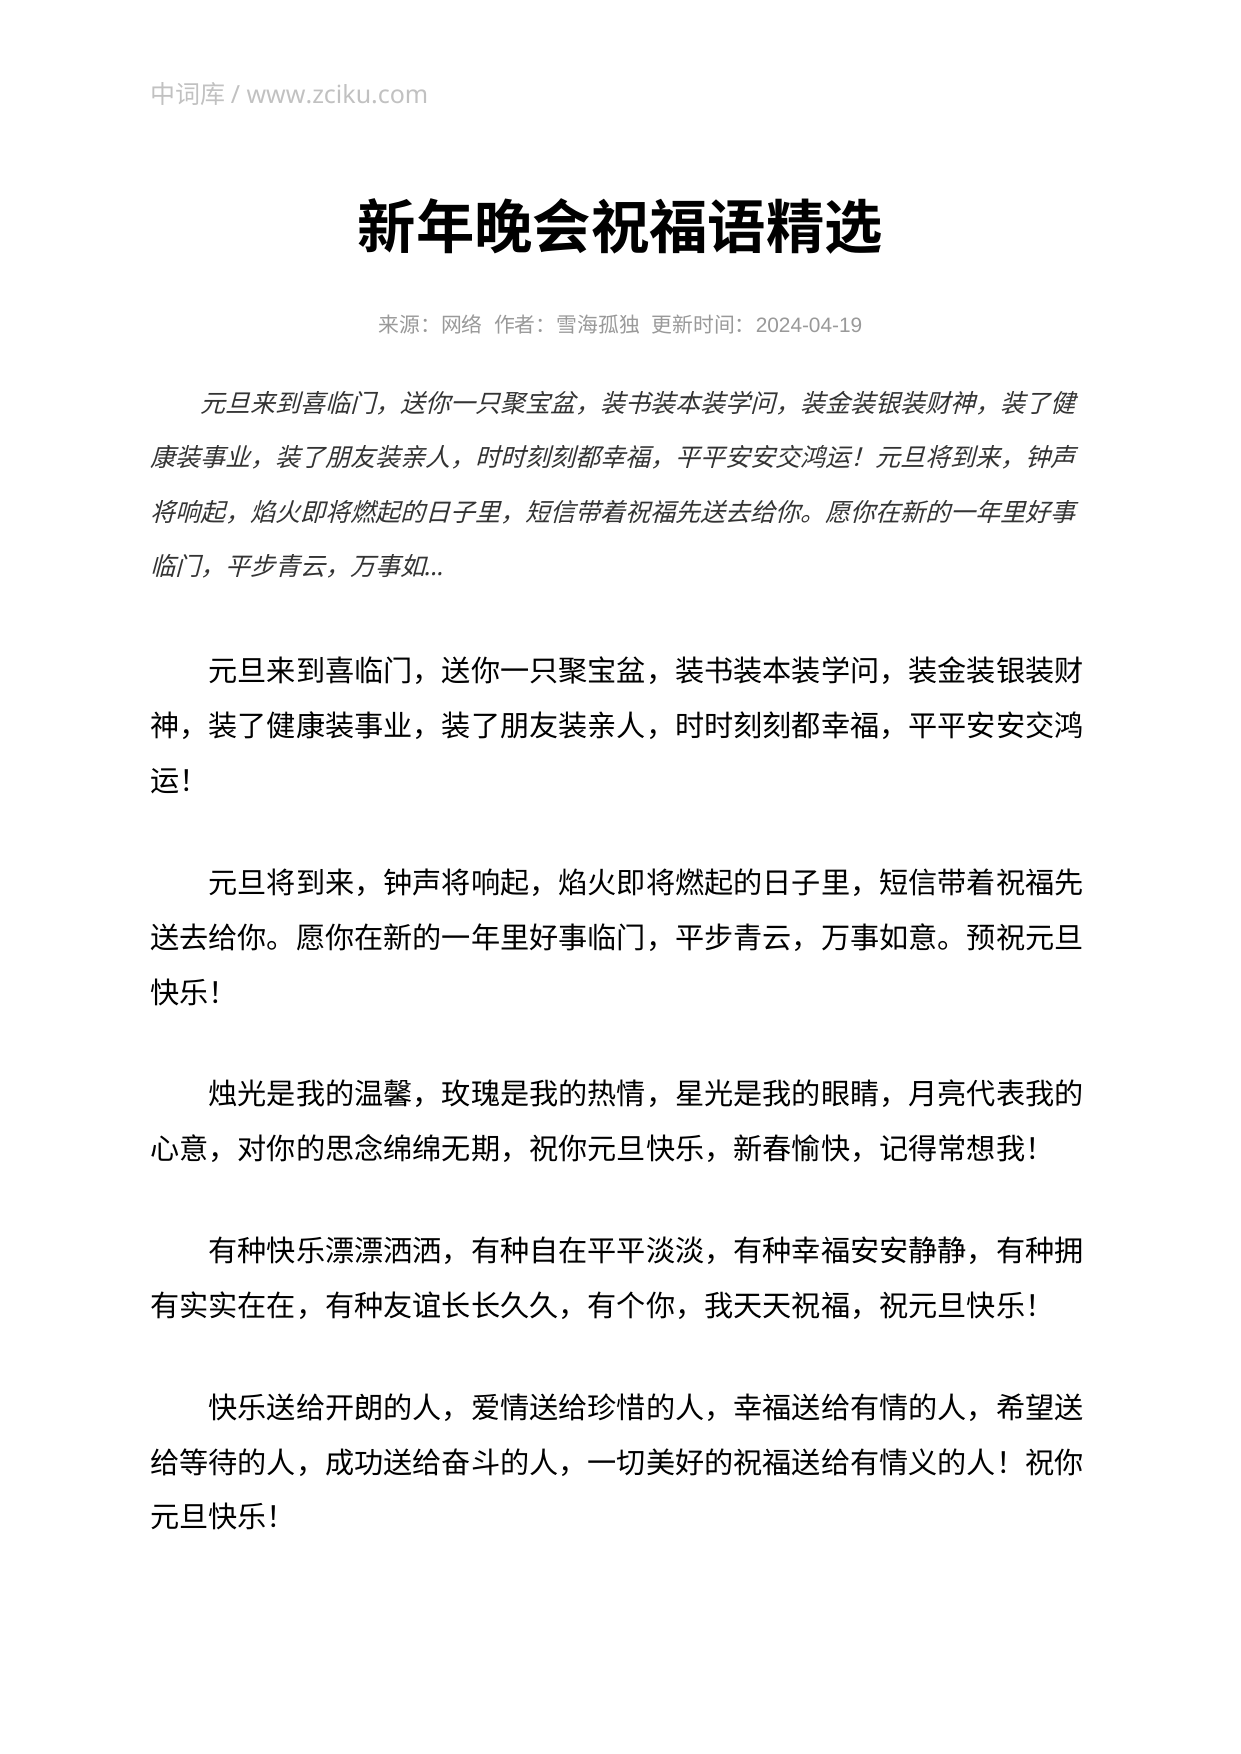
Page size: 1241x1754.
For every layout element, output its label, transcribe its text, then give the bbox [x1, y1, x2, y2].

text 元旦来到喜临门，送你一只聚宝盆，装书装本装学问，装金装银装财神，装了健康装事业，装了朋友装亲人，时时刻刻都幸福，平平安安交鸿运！元旦将到来，钟声将响起，焰火即将燃起的日子里，短信带着祝福先送去给你。愿你在新的一年里好事临门，平步青云，万事如... [150, 383, 1090, 583]
text 有种快乐漂漂洒洒，有种自在平平淡淡，有种幸福安安静静，有种拥有实实在在，有种友谊长长久久，有个你，我天天祝福，祝元旦快乐！ [150, 1228, 1090, 1325]
text 烛光是我的温馨，玫瑰是我的热情，星光是我的眼睛，月亮代表我的心意，对你的思念绵绵无期，祝你元旦快乐，新春愉快，记得常想我！ [150, 1071, 1090, 1168]
text 元旦将到来，钟声将响起，焰火即将燃起的日子里，短信带着祝福先送去给你。愿你在新的一年里好事临门，平步青云，万事如意。预祝元旦快乐！ [150, 859, 1090, 1011]
text 元旦来到喜临门，送你一只聚宝盆，装书装本装学问，装金装银装财神，装了健康装事业，装了朋友装亲人，时时刻刻都幸福，平平安安交鸿运！ [150, 648, 1090, 800]
text 快乐送给开朗的人，爱情送给珍惜的人，幸福送给有情的人，希望送给等待的人，成功送给奋斗的人，一切美好的祝福送给有情义的人！祝你元旦快乐！ [150, 1384, 1090, 1536]
subtitle 新年晚会祝福语精选 [150, 181, 1090, 266]
text 来源：网络 作者：雪海孤独 更新时间：2024-04-19 [150, 313, 1090, 337]
